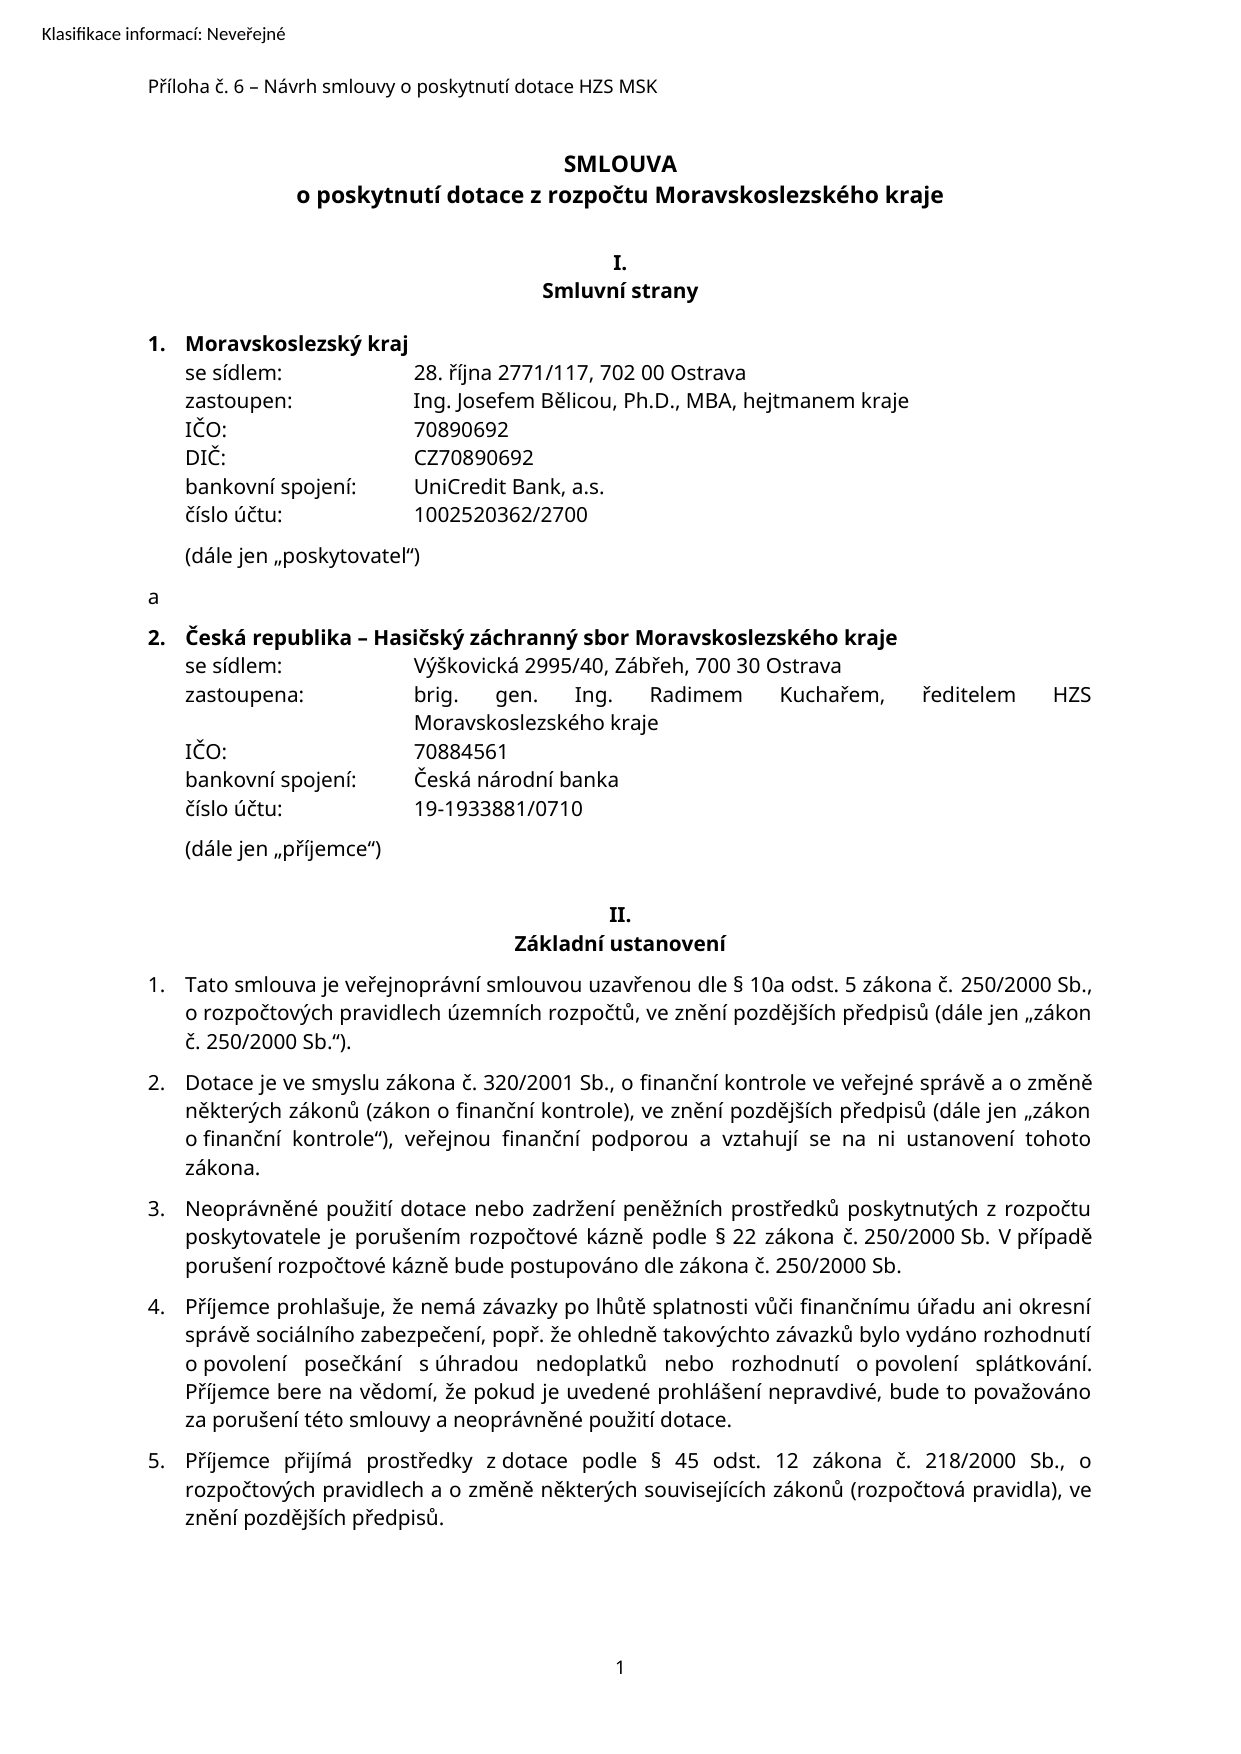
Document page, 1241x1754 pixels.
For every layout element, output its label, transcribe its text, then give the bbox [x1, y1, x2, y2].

text DIČ: CZ70890692 [185, 443, 1092, 472]
text (dále jen „poskytovatel“) [185, 541, 1092, 569]
text bankovní spojení: UniCredit Bank, a.s. [185, 472, 1092, 500]
text zastoupen: Ing. Josefem Bělicou, Ph.D., MBA, hejtmanem kraje [185, 386, 1092, 415]
text IČO: 70884561 [185, 737, 1092, 765]
list Příjemce přijímá prostředky z dotace podle § 45 odst. 12 zákona č. 218/2000 Sb., o rozpočtových pravidlech a o změně některých souvisejících zákonů (rozpočtová pravidla), ve znění pozdějších předpisů. [148, 1446, 1092, 1532]
text IČO: 70890692 [185, 415, 1092, 443]
list Tato smlouva je veřejnoprávní smlouvou uzavřenou dle § 10a odst. 5 zákona č. 250/2000 Sb., o rozpočtových pravidlech územních rozpočtů, ve znění pozdějších předpisů (dále jen „zákon č. 250/2000 Sb.“). [148, 970, 1092, 1055]
text a [148, 582, 1092, 611]
list Příjemce prohlašuje, že nemá závazky po lhůtě splatnosti vůči finančnímu úřadu ani okresní správě sociálního zabezpečení, popř. že ohledně takovýchto závazků bylo vydáno rozhodnutí o povolení posečkání s úhradou nedoplatků nebo rozhodnutí o povolení splátkování. Příjemce bere na vědomí, že pokud je uvedené prohlášení nepravdivé, bude to považováno za porušení této smlouvy a neoprávněné použití dotace. [148, 1292, 1092, 1434]
text číslo účtu: 19-1933881/0710 [185, 794, 1092, 822]
text (dále jen „příjemce“) [185, 834, 1092, 863]
subtitle Moravskoslezský kraj [148, 329, 1092, 358]
text se sídlem: 28. října 2771/117, 702 00 Ostrava [185, 358, 1092, 386]
text zastoupena: brig. gen. Ing. Radimem Kuchařem, ředitelem HZS Moravskoslezského kraje [185, 680, 1092, 737]
title SMLOUVA o poskytnutí dotace z rozpočtu Moravskoslezského kraje [148, 148, 1092, 210]
text se sídlem: Výškovická 2995/40, Zábřeh, 700 30 Ostrava [185, 651, 1092, 680]
text číslo účtu: 1002520362/2700 [185, 500, 1092, 529]
text II. Základní ustanovení [148, 901, 1092, 957]
text bankovní spojení: Česká národní banka [185, 765, 1092, 794]
list Neoprávněné použití dotace nebo zadržení peněžních prostředků poskytnutých z rozpočtu poskytovatele je porušením rozpočtové kázně podle § 22 zákona č. 250/2000 Sb. V případě porušení rozpočtové kázně bude postupováno dle zákona č. 250/2000 Sb. [148, 1194, 1092, 1279]
subtitle Česká republika – Hasičský záchranný sbor Moravskoslezského kraje [148, 623, 1092, 651]
list Dotace je ve smyslu zákona č. 320/2001 Sb., o finanční kontrole ve veřejné správě a o změně některých zákonů (zákon o finanční kontrole), ve znění pozdějších předpisů (dále jen „zákon o finanční kontrole“), veřejnou finanční podporou a vztahují se na ni ustanovení tohoto zákona. [148, 1068, 1092, 1181]
text I. Smluvní strany [148, 248, 1092, 304]
